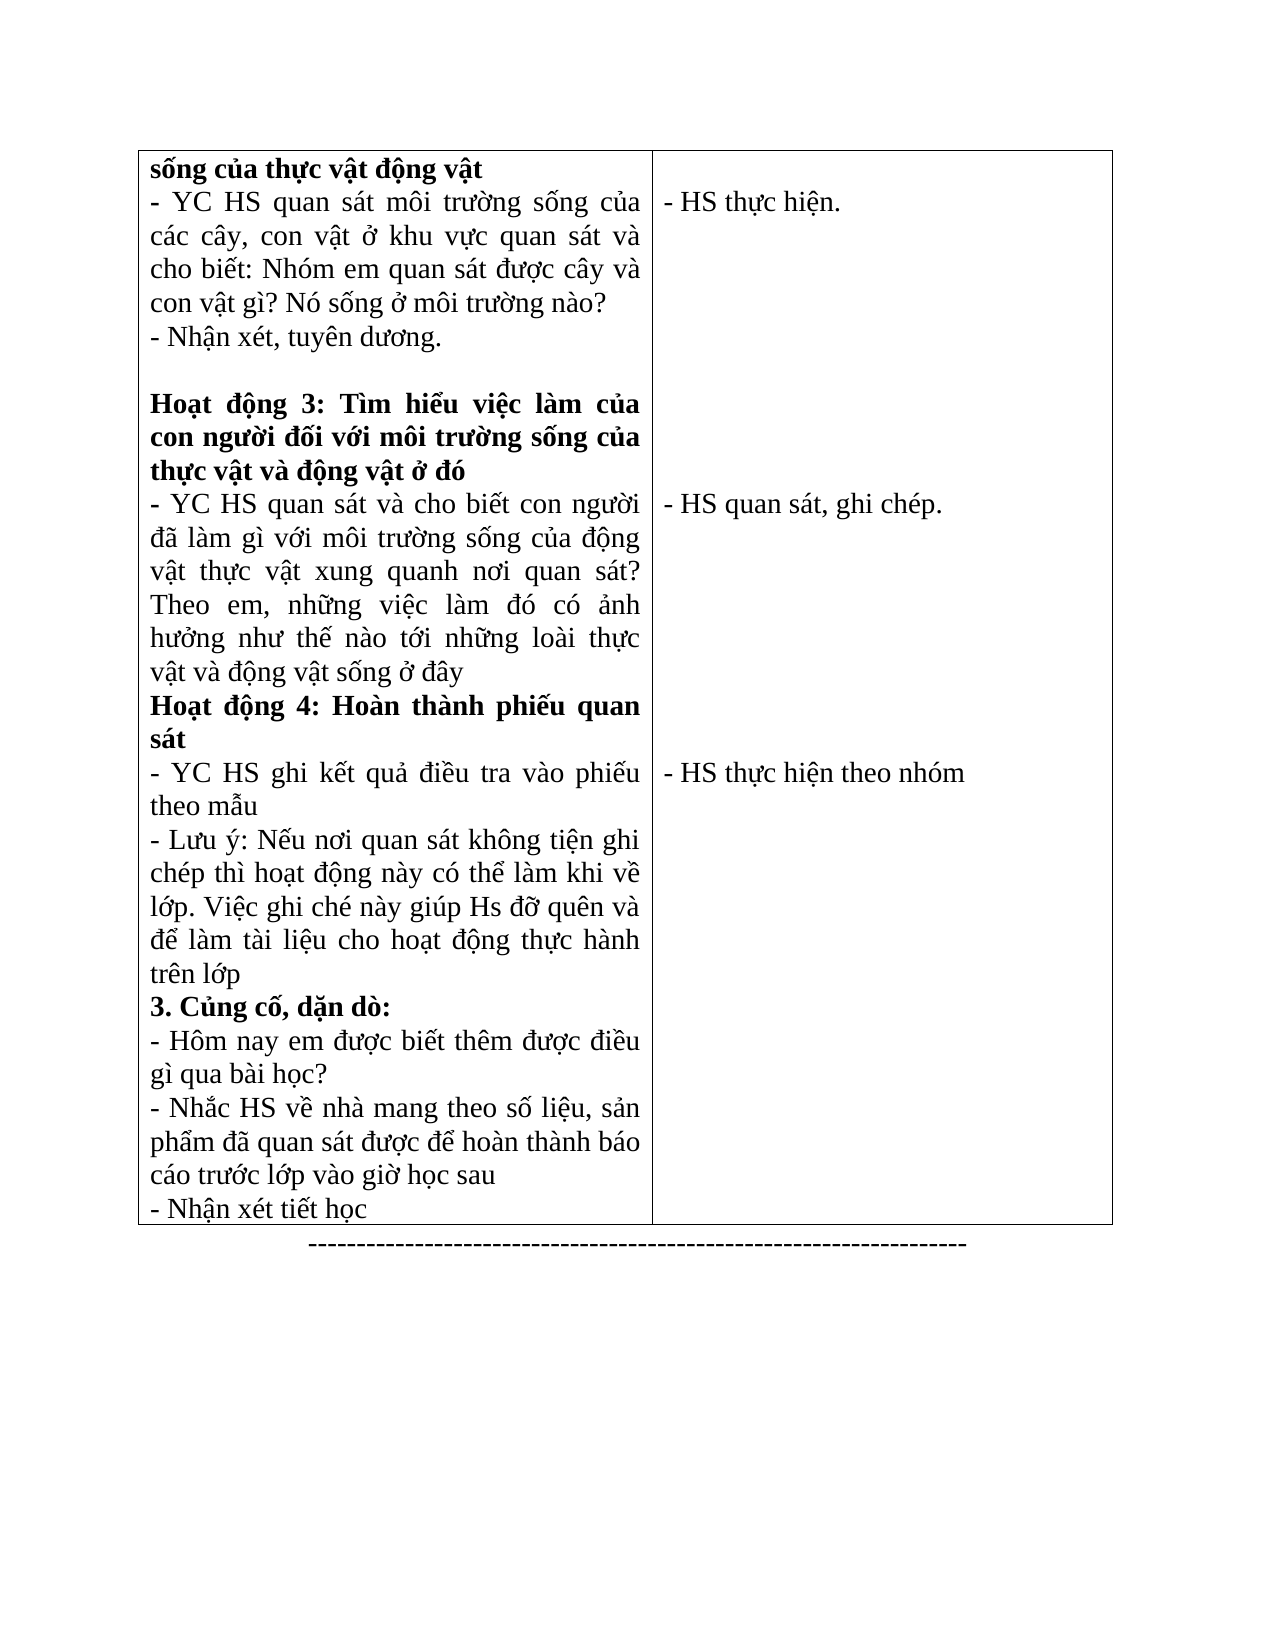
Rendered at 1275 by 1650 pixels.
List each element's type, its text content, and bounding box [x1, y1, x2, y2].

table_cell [653, 151, 1112, 1224]
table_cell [139, 151, 652, 1224]
text -------------------------------------------------------------------- [150, 1225, 1125, 1259]
